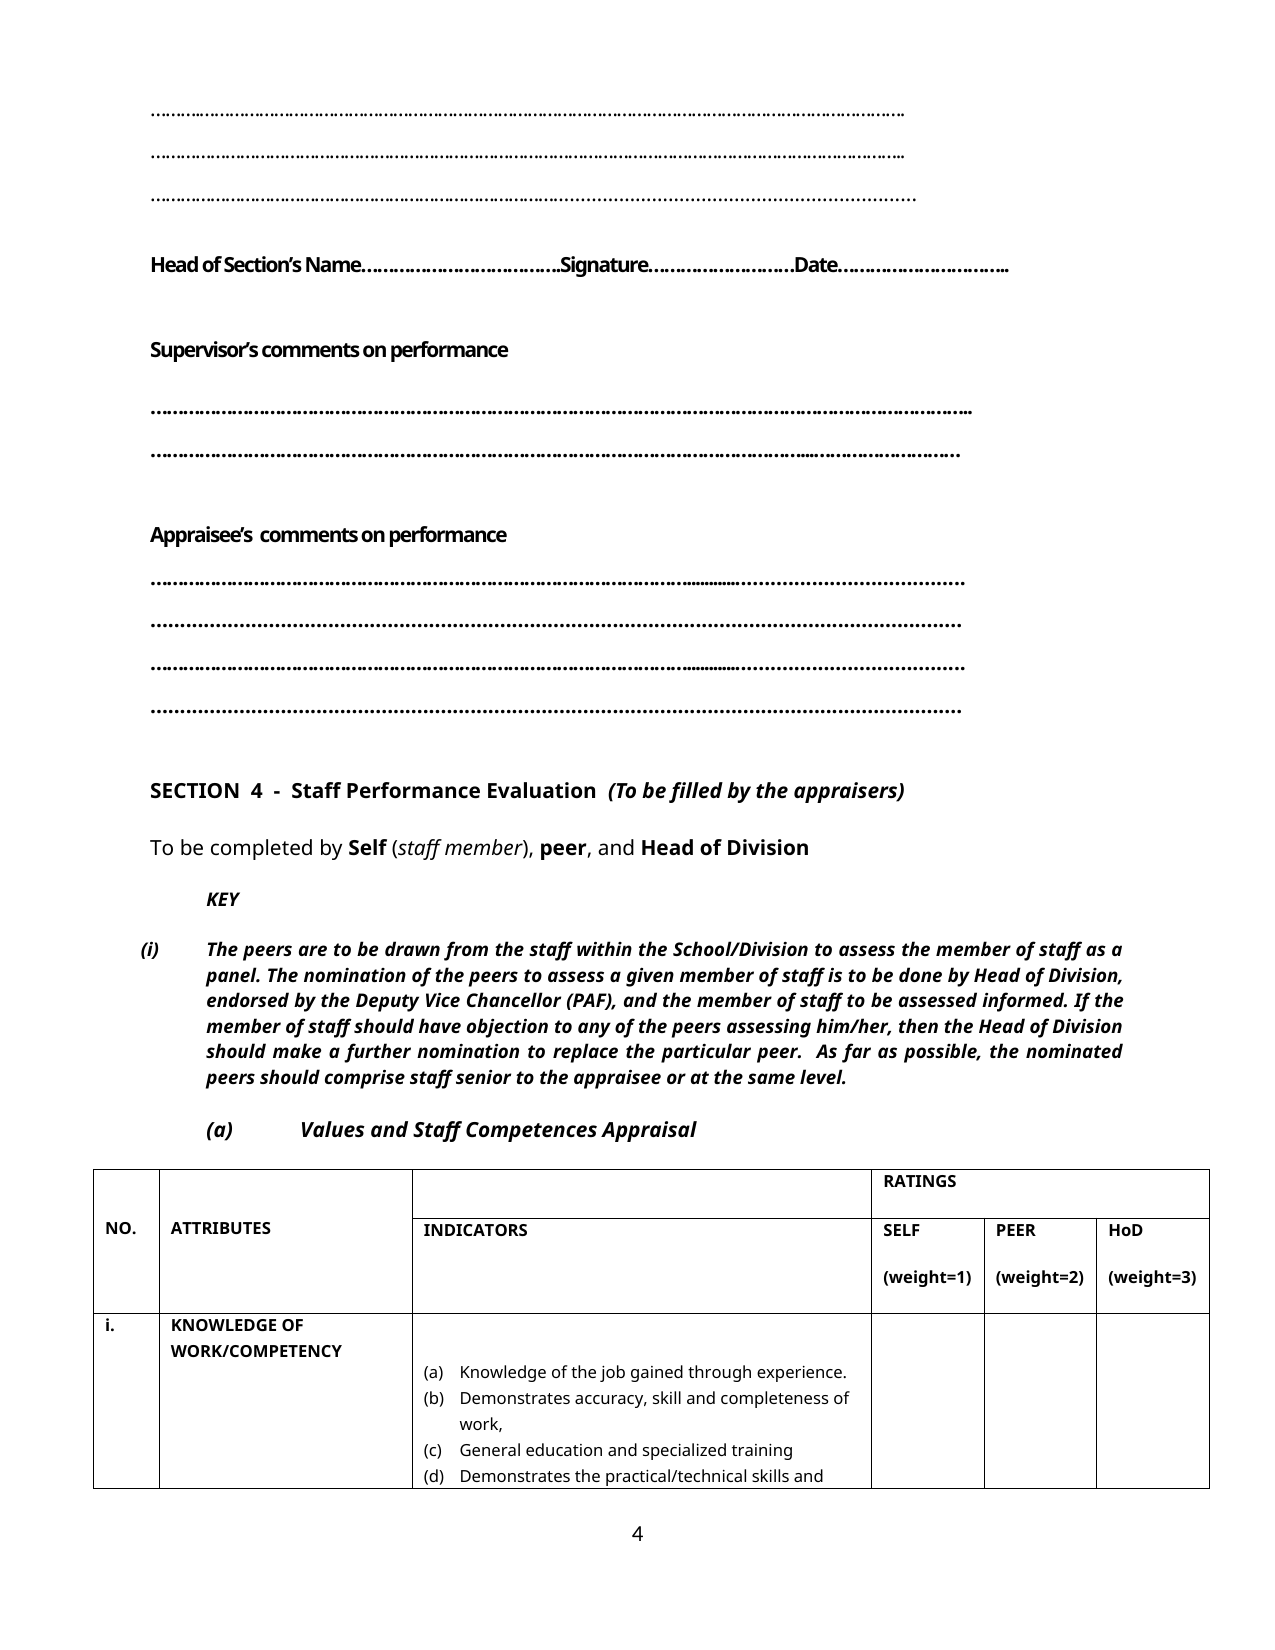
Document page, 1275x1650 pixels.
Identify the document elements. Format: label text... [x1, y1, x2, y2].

text …………………………………………………………………………………………………………...……………………… [150, 435, 1125, 463]
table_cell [413, 1314, 871, 1487]
table_cell INDICATORS [413, 1219, 871, 1313]
table_cell SELF (weight=1) [872, 1219, 984, 1313]
table_cell PEER (weight=2) [985, 1219, 1096, 1313]
text ………………………………………………………………………………………………………………..................... [150, 179, 1125, 208]
text …………………………………………………………………………………………………………………………………….. [150, 137, 1125, 165]
table_cell [985, 1314, 1096, 1487]
text ......................................................................................................................................... [150, 691, 1125, 719]
text KEY [150, 886, 1125, 912]
subtitle Values and Staff Competences Appraisal [206, 1115, 1125, 1143]
text ……….……………………………………………………………………………………………………………………………. [150, 94, 1125, 122]
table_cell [160, 1314, 412, 1487]
table_cell i. [94, 1314, 159, 1487]
table_header NO. [94, 1170, 159, 1313]
list The peers are to be drawn from the staff within the School/Division to assess the member of staff as a panel. The nomination of the peers to assess a given member of staff is to be done by Head of Division, endorsed by the Deputy Vice Chancellor (PAF), and the member of staff to be assessed informed. If the member of staff should have objection to any of the peers assessing him/her, then the Head of Division should make a further nomination to replace the particular peer. As far as possible, the nominated peers should comprise staff senior to the appraisee or at the same level. [141, 936, 1125, 1089]
table_cell [1097, 1314, 1209, 1487]
text Supervisor’s comments on performance [150, 336, 1125, 364]
text ......................................................................................................................................... [150, 606, 1125, 634]
table_cell HoD (weight=3) [1097, 1219, 1209, 1313]
table_cell [872, 1314, 984, 1487]
subtitle SECTION 4 - Staff Performance Evaluation (To be filled by the appraisers) [150, 776, 1125, 804]
text Appraisee’s comments on performance ……………………………………………………………………………………….................................................. [150, 520, 1125, 591]
table_header [413, 1170, 871, 1217]
text Head of Section’s Name……………………………….Signature………………………Date………………………….. [150, 250, 1125, 279]
text To be completed by Self (staff member), peer, and Head of Division [150, 833, 1125, 861]
table_header ATTRIBUTES [160, 1170, 412, 1313]
text ……………………………………………………………………………………….................................................. [150, 648, 1125, 677]
text …………………………………………………………………………………………………………………………………….. [150, 392, 1125, 421]
table_header RATINGS [872, 1170, 1209, 1217]
